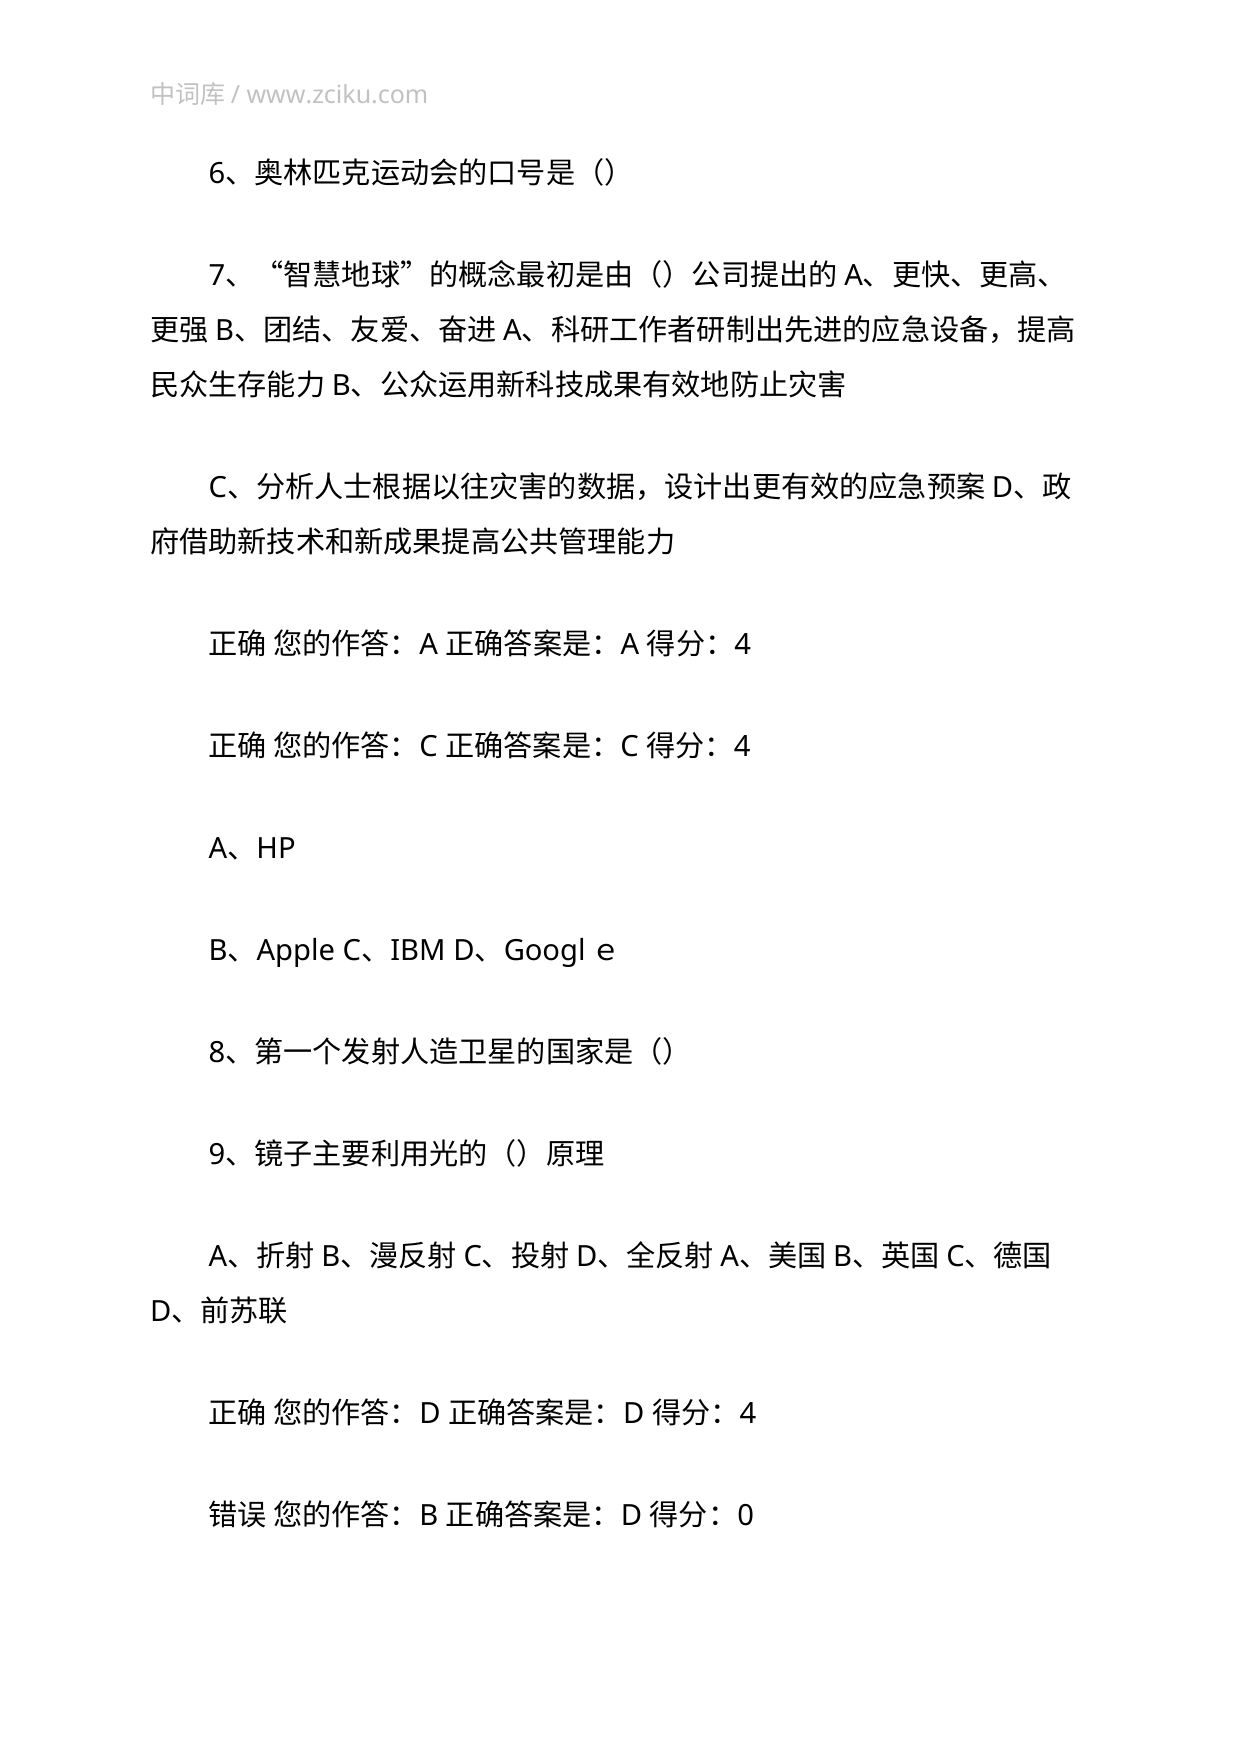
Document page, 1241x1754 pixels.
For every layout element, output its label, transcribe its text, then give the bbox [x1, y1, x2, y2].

text C、分析人士根据以往灾害的数据，设计出更有效的应急预案 D、政府借助新技术和新成果提高公共管理能力 [150, 464, 1090, 561]
text A、HP [150, 825, 1090, 867]
text 正确 您的作答：D 正确答案是：D 得分：4 [150, 1389, 1090, 1432]
text 9、镜子主要利用光的（）原理 [150, 1131, 1090, 1173]
text 7、“智慧地球”的概念最初是由（）公司提出的 A、更快、更高、更强 B、团结、友爱、奋进 A、科研工作者研制出先进的应急设备，提高民众生存能力 B、公众运用新科技成果有效地防止灾害 [150, 252, 1090, 404]
text 错误 您的作答：B 正确答案是：D 得分：0 [150, 1492, 1090, 1534]
text 8、第一个发射人造卫星的国家是（） [150, 1029, 1090, 1071]
text 正确 您的作答：A 正确答案是：A 得分：4 [150, 621, 1090, 663]
text A、折射 B、漫反射 C、投射 D、全反射 A、美国 B、英国 C、德国 D、前苏联 [150, 1233, 1090, 1330]
text 6、奥林匹克运动会的口号是（） [150, 150, 1090, 192]
text B、Apple C、IBM D、Googlｅ [150, 927, 1090, 969]
text 正确 您的作答：C 正确答案是：C 得分：4 [150, 723, 1090, 765]
